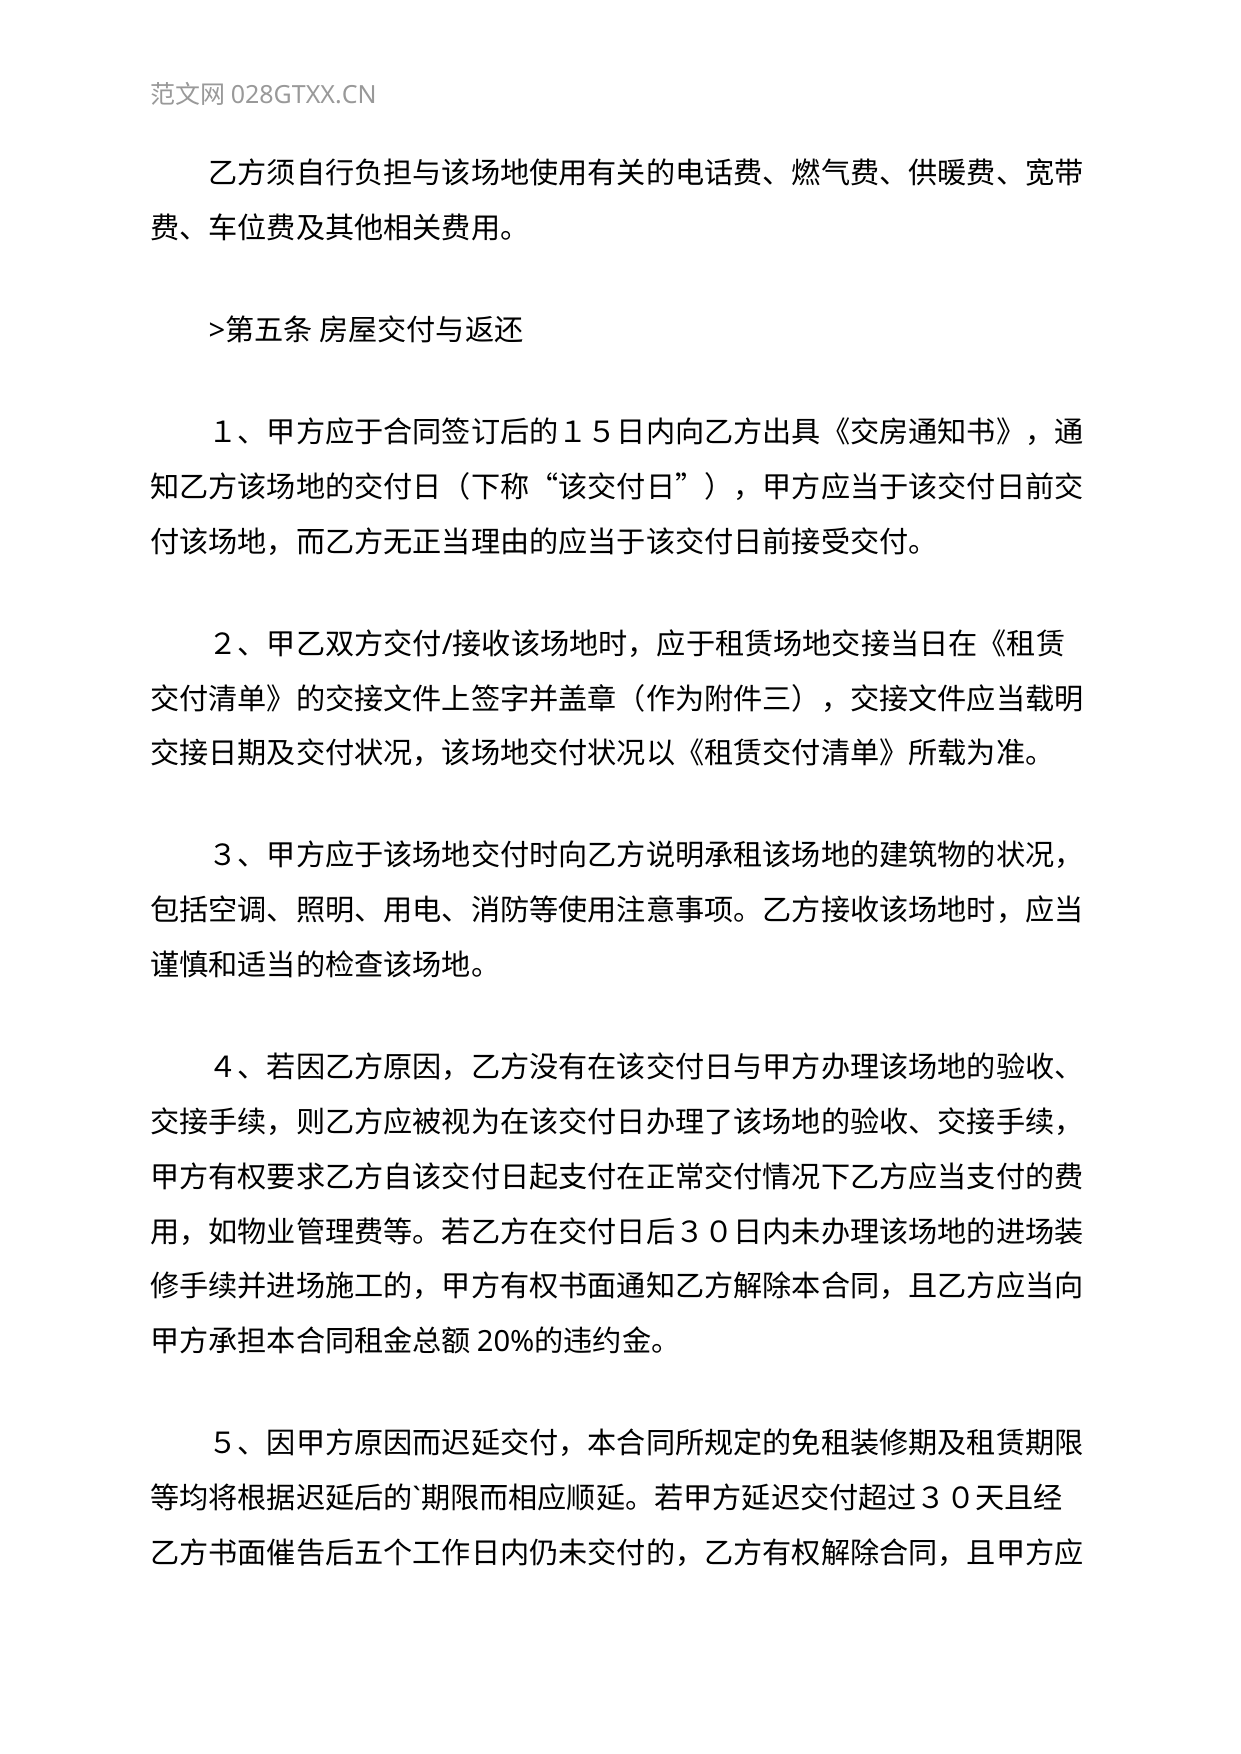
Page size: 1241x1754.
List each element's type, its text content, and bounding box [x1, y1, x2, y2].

text １、甲方应于合同签订后的１５日内向乙方出具《交房通知书》，通知乙方该场地的交付日（下称“该交付日”），甲方应当于该交付日前交付该场地，而乙方无正当理由的应当于该交付日前接受交付。 [150, 409, 1090, 561]
text >第五条 房屋交付与返还 [150, 307, 1090, 349]
text ２、甲乙双方交付/接收该场地时，应于租赁场地交接当日在《租赁交付清单》的交接文件上签字并盖章（作为附件三），交接文件应当载明交接日期及交付状况，该场地交付状况以《租赁交付清单》所载为准。 [150, 620, 1090, 772]
text ３、甲方应于该场地交付时向乙方说明承租该场地的建筑物的状况，包括空调、照明、用电、消防等使用注意事项。乙方接收该场地时，应当谨慎和适当的检查该场地。 [150, 832, 1090, 984]
text 乙方须自行负担与该场地使用有关的电话费、燃气费、供暖费、宽带费、车位费及其他相关费用。 [150, 150, 1090, 247]
text ４、若因乙方原因，乙方没有在该交付日与甲方办理该场地的验收、交接手续，则乙方应被视为在该交付日办理了该场地的验收、交接手续，甲方有权要求乙方自该交付日起支付在正常交付情况下乙方应当支付的费用，如物业管理费等。若乙方在交付日后３０日内未办理该场地的进场装修手续并进场施工的，甲方有权书面通知乙方解除本合同，且乙方应当向甲方承担本合同租金总额20%的违约金。 [150, 1043, 1090, 1360]
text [150, 1420, 1090, 1572]
